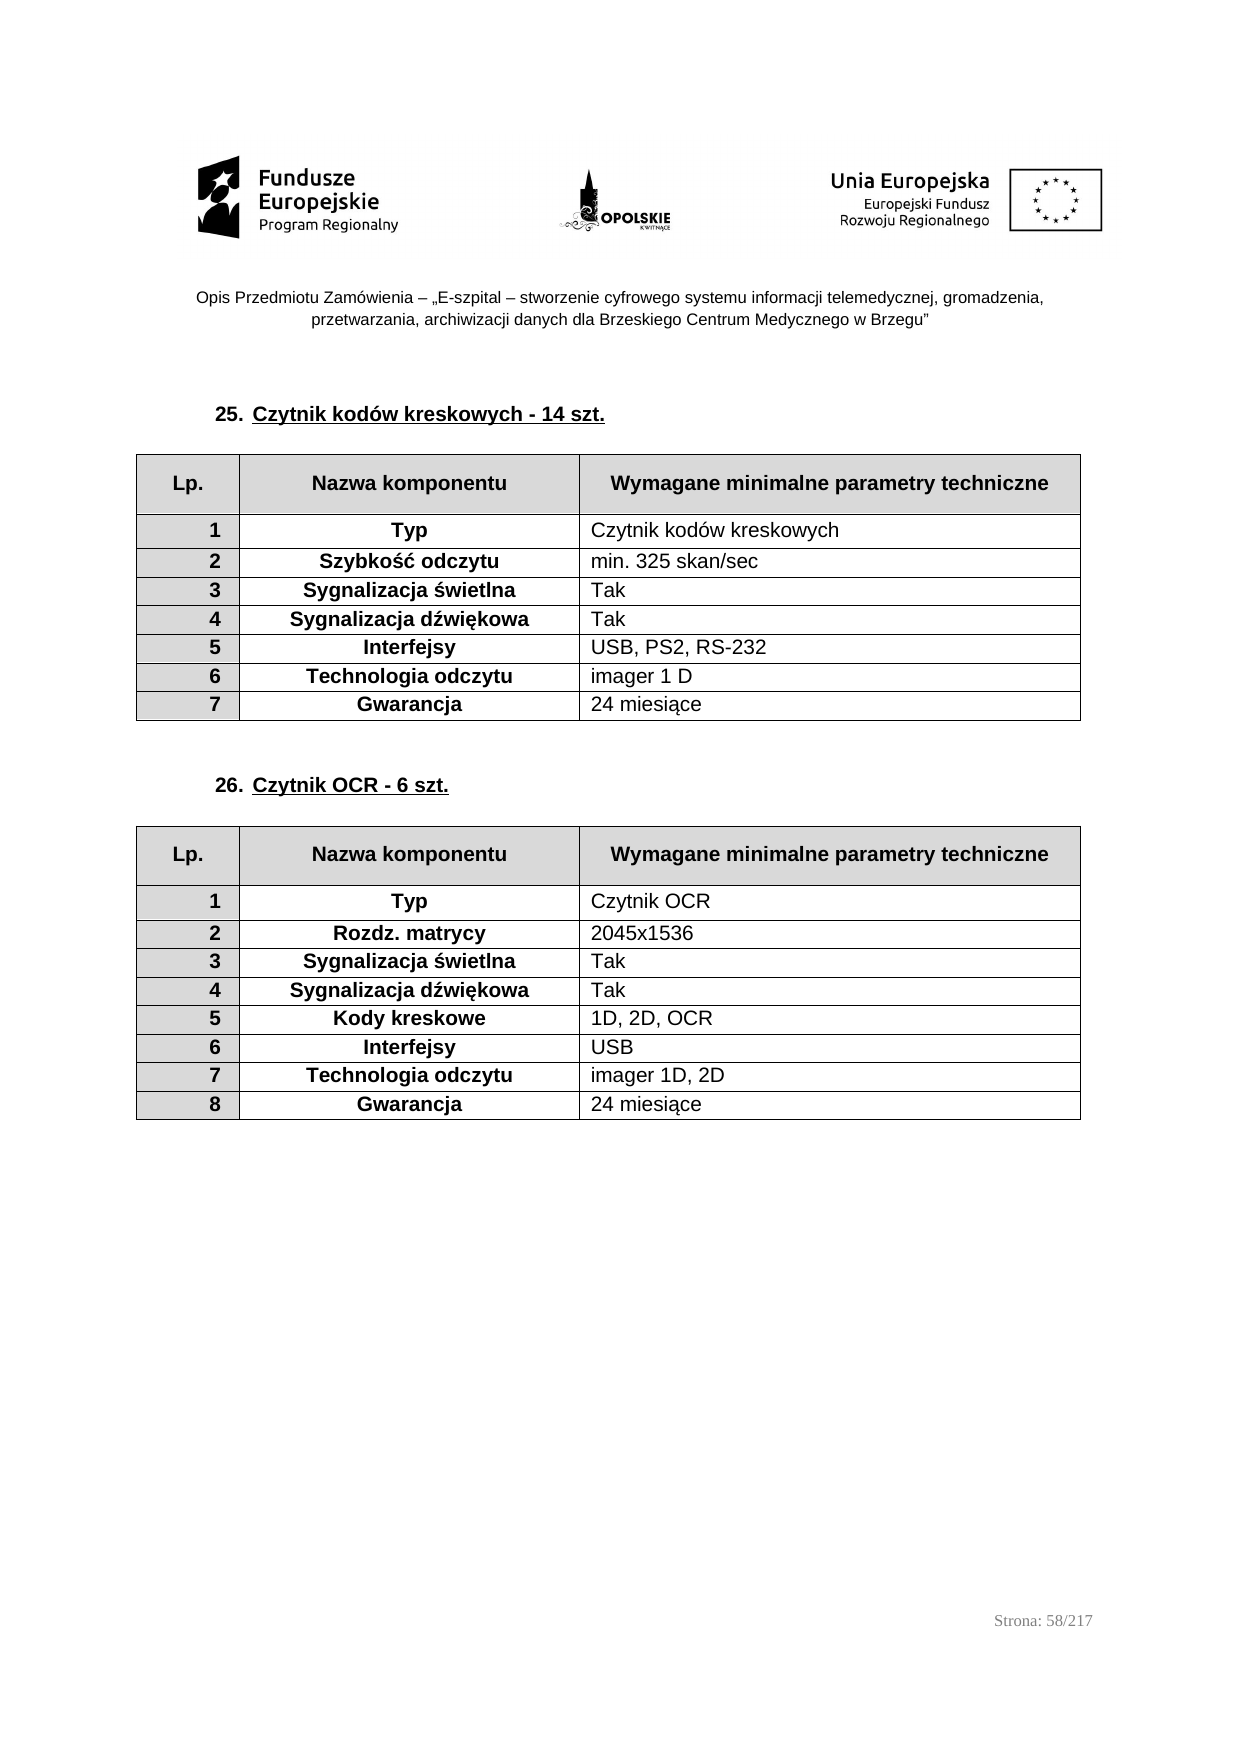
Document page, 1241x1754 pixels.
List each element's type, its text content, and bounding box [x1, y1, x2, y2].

table_cell Tak [580, 606, 1080, 634]
table_cell Sygnalizacja dźwiękowa [240, 978, 579, 1005]
subtitle Czytnik OCR - 6 szt. [215, 773, 1092, 797]
table_cell Rozdz. matrycy [240, 921, 579, 948]
table_header Nazwa komponentu [240, 827, 579, 885]
table_header Wymagane minimalne parametry techniczne [580, 827, 1080, 885]
table_cell Technologia odczytu [240, 1063, 579, 1091]
table_cell [137, 921, 239, 948]
table_cell USB, PS2, RS-232 [580, 635, 1080, 662]
table_cell Sygnalizacja dźwiękowa [240, 606, 579, 634]
table_cell 1D, 2D, OCR [580, 1006, 1080, 1034]
picture [177, 134, 1123, 259]
table_cell [137, 949, 239, 977]
table_cell Gwarancja [240, 692, 579, 719]
table_cell [137, 692, 239, 719]
table_cell [137, 1006, 239, 1034]
table_cell imager 1D, 2D [580, 1063, 1080, 1091]
table_header Wymagane minimalne parametry techniczne [580, 455, 1080, 513]
table_cell [137, 978, 239, 1005]
table_cell [137, 635, 239, 662]
table_cell [137, 1063, 239, 1091]
table_cell 2045x1536 [580, 921, 1080, 948]
table_cell 24 miesiące [580, 692, 1080, 719]
table_cell Szybkość odczytu [240, 549, 579, 577]
table_cell Tak [580, 578, 1080, 605]
table_cell min. 325 skan/sec [580, 549, 1080, 577]
table_cell Gwarancja [240, 1092, 579, 1119]
table_cell [137, 664, 239, 691]
table_cell Interfejsy [240, 1035, 579, 1062]
table_cell [137, 886, 239, 919]
table_cell Kody kreskowe [240, 1006, 579, 1034]
table_cell [137, 1035, 239, 1062]
table_cell Interfejsy [240, 635, 579, 662]
subtitle Czytnik kodów kreskowych - 14 szt. [215, 402, 1092, 426]
table_cell Tak [580, 978, 1080, 1005]
table_cell Czytnik OCR [580, 886, 1080, 919]
table_cell Technologia odczytu [240, 664, 579, 691]
table_cell imager 1 D [580, 664, 1080, 691]
table_header Lp. [137, 455, 239, 513]
table_cell Typ [240, 515, 579, 548]
table_cell [137, 549, 239, 577]
table_cell 24 miesiące [580, 1092, 1080, 1119]
table_header Nazwa komponentu [240, 455, 579, 513]
table_cell Czytnik kodów kreskowych [580, 515, 1080, 548]
table_cell [137, 606, 239, 634]
table_cell USB [580, 1035, 1080, 1062]
table_cell Sygnalizacja świetlna [240, 949, 579, 977]
table_cell Typ [240, 886, 579, 919]
table_header Lp. [137, 827, 239, 885]
table_cell [137, 515, 239, 548]
table_cell [137, 1092, 239, 1119]
table_cell Sygnalizacja świetlna [240, 578, 579, 605]
table_cell Tak [580, 949, 1080, 977]
table_cell [137, 578, 239, 605]
